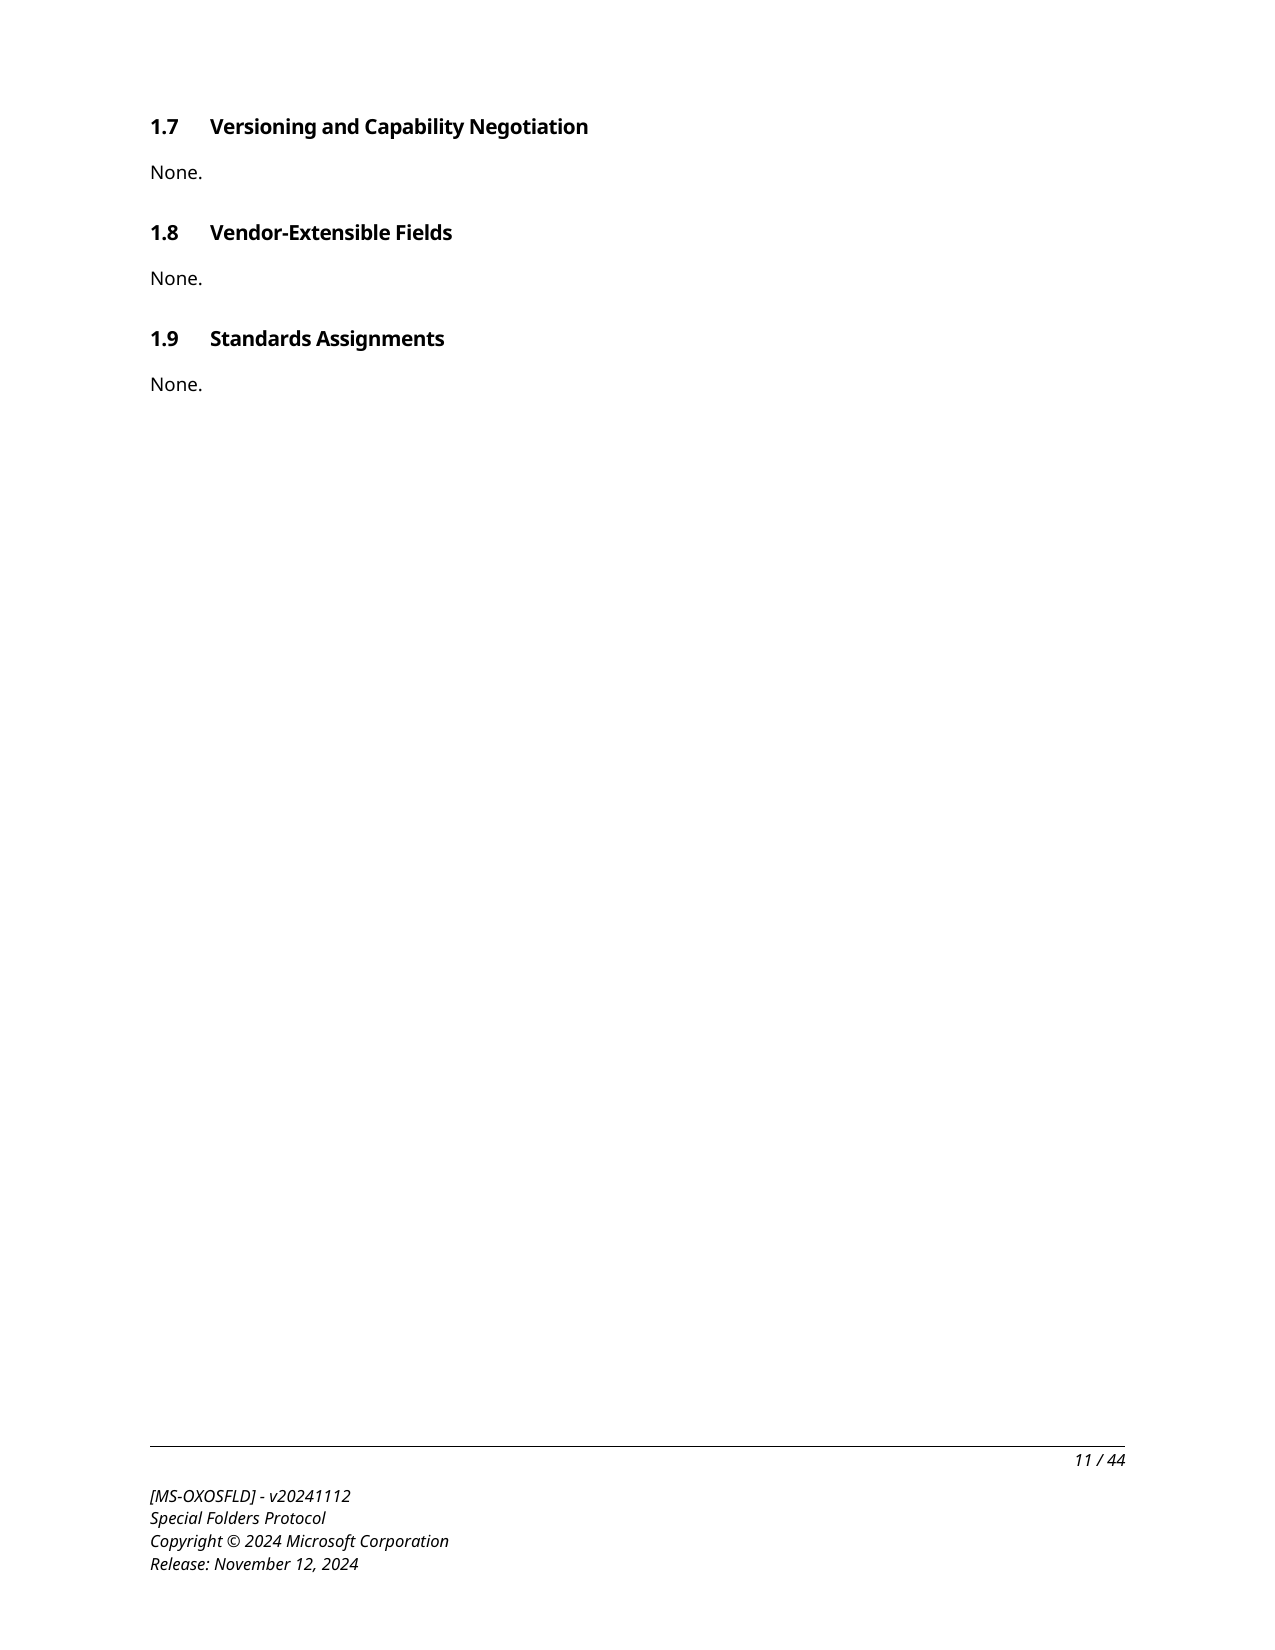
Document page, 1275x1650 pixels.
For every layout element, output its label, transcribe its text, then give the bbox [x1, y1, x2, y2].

text None. [150, 160, 1125, 185]
text None. [150, 266, 1125, 291]
subtitle Vendor-Extensible Fields [150, 218, 1125, 247]
subtitle Versioning and Capability Negotiation [150, 112, 1125, 141]
subtitle Standards Assignments [150, 324, 1125, 353]
text None. [150, 372, 1125, 397]
